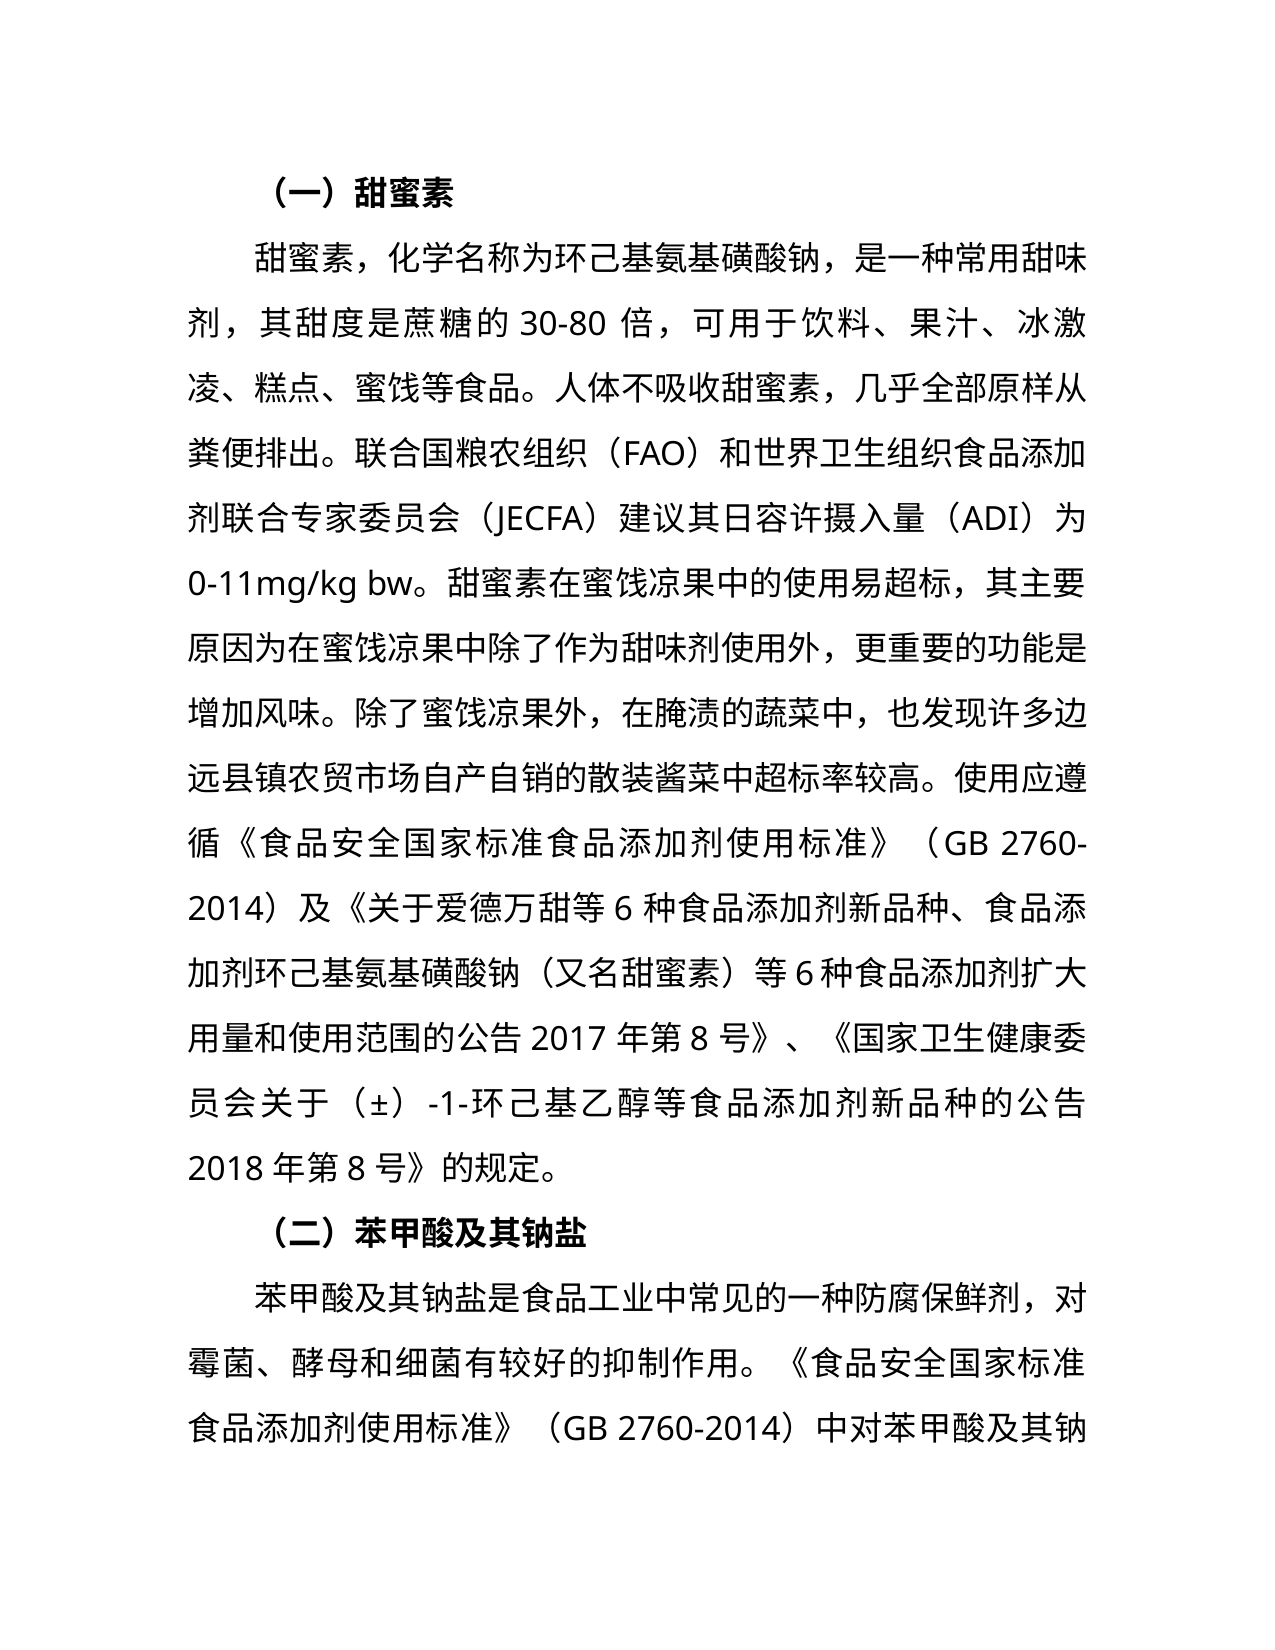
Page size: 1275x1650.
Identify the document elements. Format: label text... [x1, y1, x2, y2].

list 甜蜜素，化学名称为环己基氨基磺酸钠，是一种常用甜味剂，其甜度是蔗糖的30-80 倍，可用于饮料、果汁、冰激凌、糕点、蜜饯等食品。人体不吸收甜蜜素，几乎全部原样从粪便排出。联合国粮农组织（FAO）和世界卫生组织食品添加剂联合专家委员会（JECFA）建议其日容许摄入量（ADI）为0-11mg/kg bw。甜蜜素在蜜饯凉果中的使用易超标，其主要原因为在蜜饯凉果中除了作为甜味剂使用外，更重要的功能是增加风味。除了蜜饯凉果外，在腌渍的蔬菜中，也发现许多边远县镇农贸市场自产自销的散装酱菜中超标率较高。使用应遵循《食品安全国家标准食品添加剂使用标准》（GB 2760-2014）及《关于爱德万甜等6 种食品添加剂新品种、食品添加剂环己基氨基磺酸钠（又名甜蜜素）等6种食品添加剂扩大用量和使用范围的公告2017 年第8 号》、《国家卫生健康委员会关于（±）-1-环己基乙醇等食品添加剂新品种的公告2018 年第 8 号》的规定。 [187, 224, 1087, 1199]
list （一）甜蜜素 [187, 159, 1087, 224]
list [187, 1264, 1087, 1459]
list （二）苯甲酸及其钠盐 [187, 1199, 1087, 1264]
